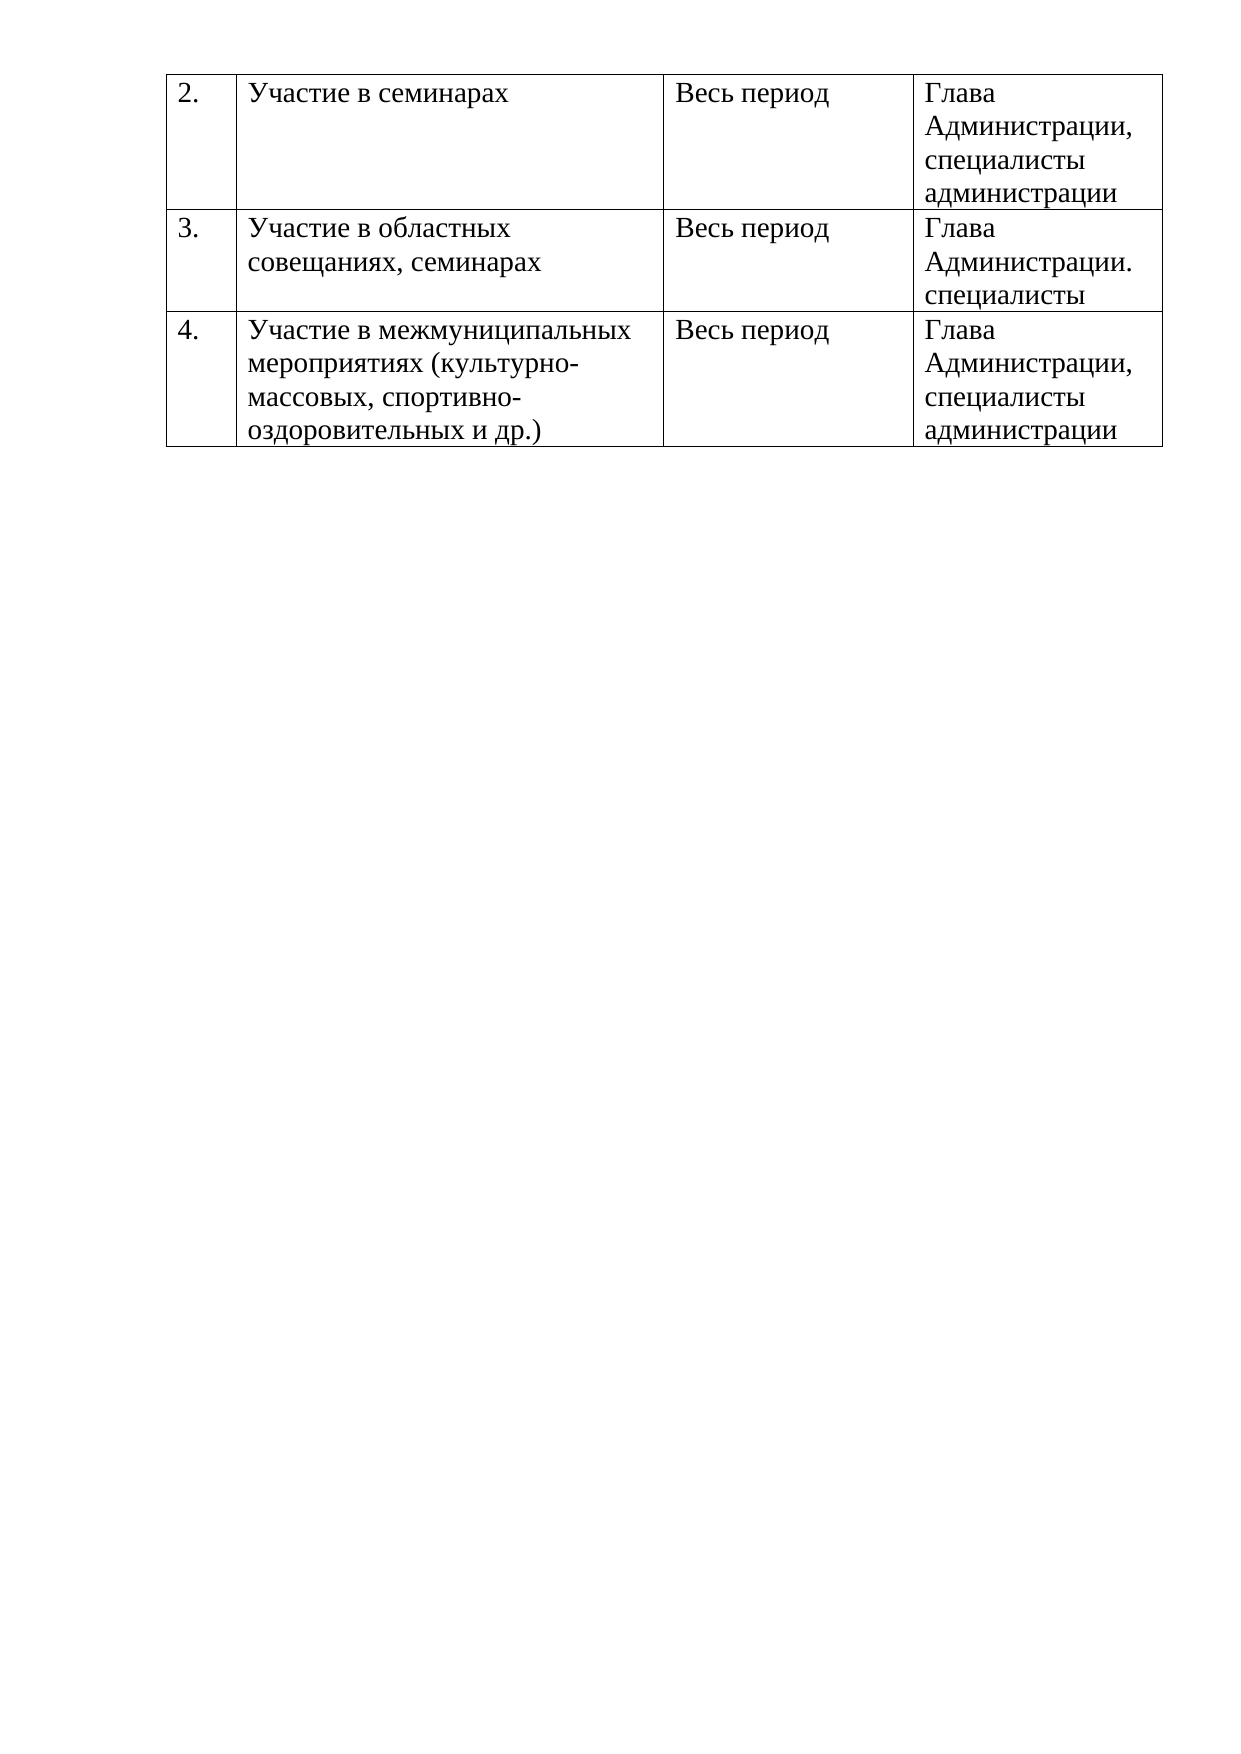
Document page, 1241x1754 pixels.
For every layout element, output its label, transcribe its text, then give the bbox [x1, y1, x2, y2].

table_cell Глава Администрации. специалисты [914, 210, 1162, 311]
table_cell Участие в межмуниципальных мероприятиях (культурно- массовых, спортивно- оздоровительных и др.) [237, 312, 663, 446]
table_cell Глава Администрации, специалисты администрации [914, 312, 1162, 446]
table_cell Весь период [664, 75, 913, 209]
table_cell 4. [167, 312, 236, 446]
table_cell Весь период [664, 312, 913, 446]
table_cell Участие в семинарах [237, 75, 663, 209]
table_cell 3. [167, 210, 236, 311]
table_cell 2. [167, 75, 236, 209]
table_cell Участие в областных совещаниях, семинарах [237, 210, 663, 311]
table_cell Весь период [664, 210, 913, 311]
table_cell Глава Администрации, специалисты администрации [914, 75, 1162, 209]
